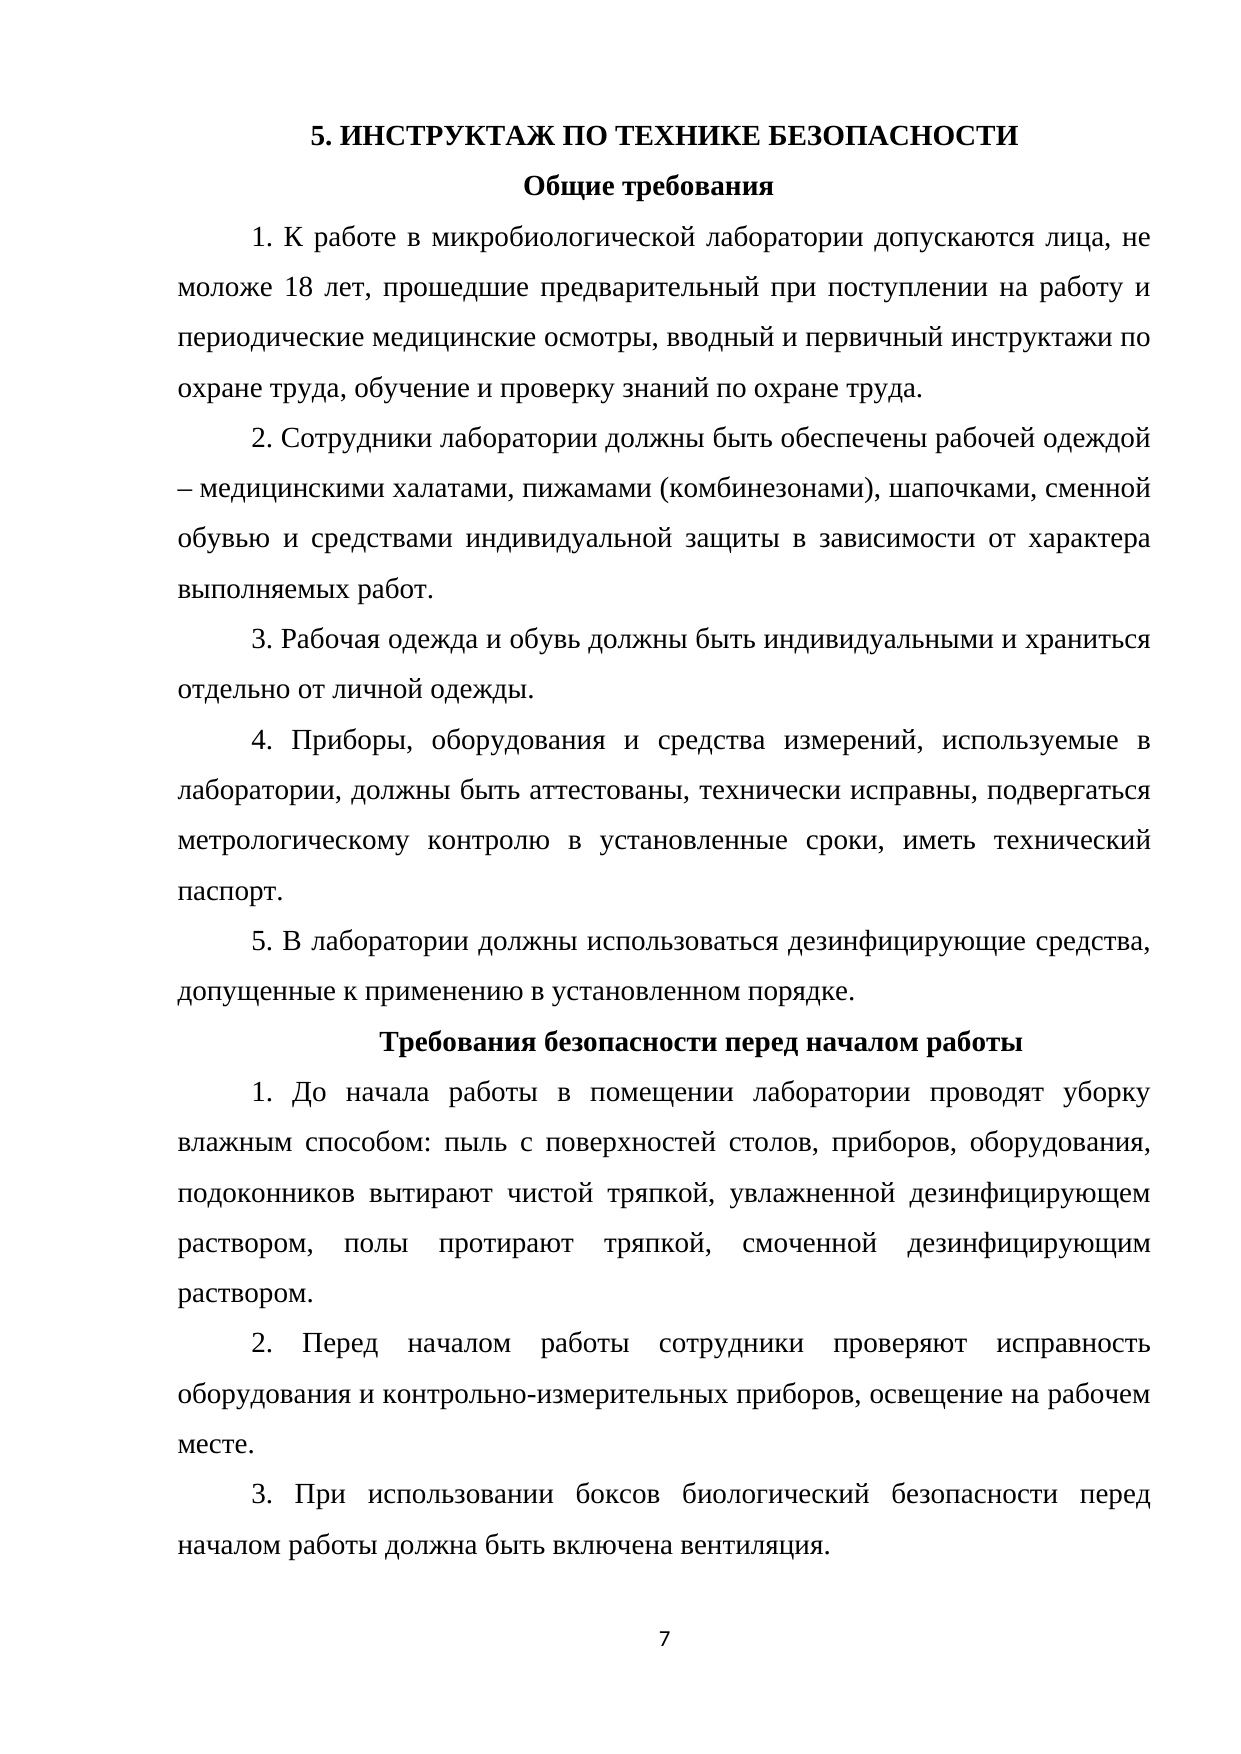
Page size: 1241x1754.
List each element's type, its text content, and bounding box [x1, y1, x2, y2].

text 2. Перед началом работы сотрудники проверяют исправность оборудования и контрольно-измерительных приборов, освещение на рабочем месте. [177, 1326, 1152, 1460]
subtitle 5. ИНСТРУКТАЖ ПО ТЕХНИКЕ БЕЗОПАСНОСТИ [177, 118, 1152, 152]
text 3. Рабочая одежда и обувь должны быть индивидуальными и храниться отдельно от личной одежды. [177, 621, 1152, 705]
text 5. В лаборатории должны использоваться дезинфицирующие средства, допущенные к применению в установленном порядке. [177, 923, 1152, 1007]
text 1. К работе в микробиологической лаборатории допускаются лица, не моложе 18 лет, прошедшие предварительный при поступлении на работу и периодические медицинские осмотры, вводный и первичный инструктажи по охране труда, обучение и проверку знаний по охране труда. [177, 219, 1152, 403]
text Общие требования [252, 168, 1152, 202]
text 4. Приборы, оборудования и средства измерений, используемые в лаборатории, должны быть аттестованы, технически исправны, подвергаться метрологическому контролю в установленные сроки, иметь технический паспорт. [177, 722, 1152, 906]
text 3. При использовании боксов биологический безопасности перед началом работы должна быть включена вентиляция. [177, 1477, 1152, 1560]
text Требования безопасности перед началом работы [177, 1024, 1152, 1057]
text 1. До начала работы в помещении лаборатории проводят уборку влажным способом: пыль с поверхностей столов, приборов, оборудования, подоконников вытирают чистой тряпкой, увлажненной дезинфицирующем раствором, полы протирают тряпкой, смоченной дезинфицирующим раствором. [177, 1074, 1152, 1309]
text 2. Сотрудники лаборатории должны быть обеспечены рабочей одеждой – медицинскими халатами, пижамами (комбинезонами), шапочками, сменной обувью и средствами индивидуальной защиты в зависимости от характера выполняемых работ. [177, 420, 1152, 604]
